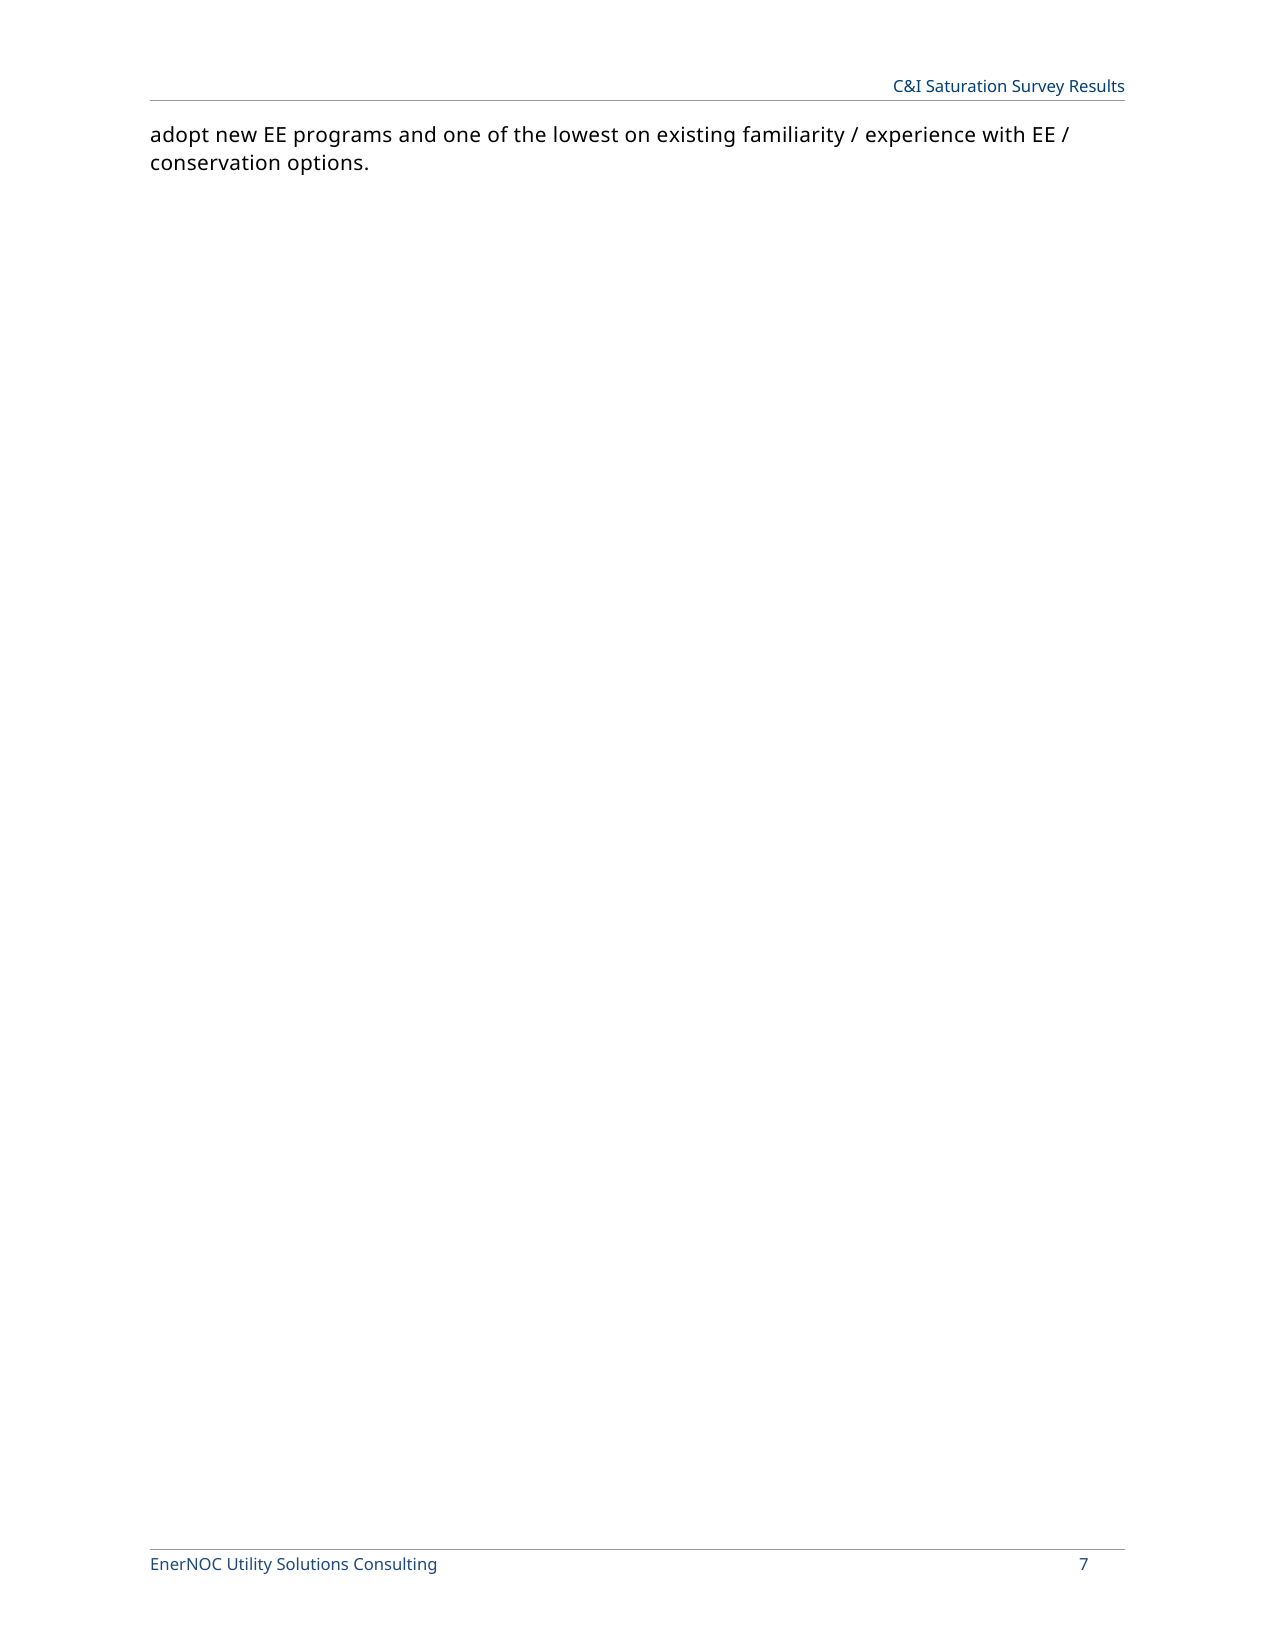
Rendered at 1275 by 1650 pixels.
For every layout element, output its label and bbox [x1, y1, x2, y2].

text [150, 120, 1125, 177]
